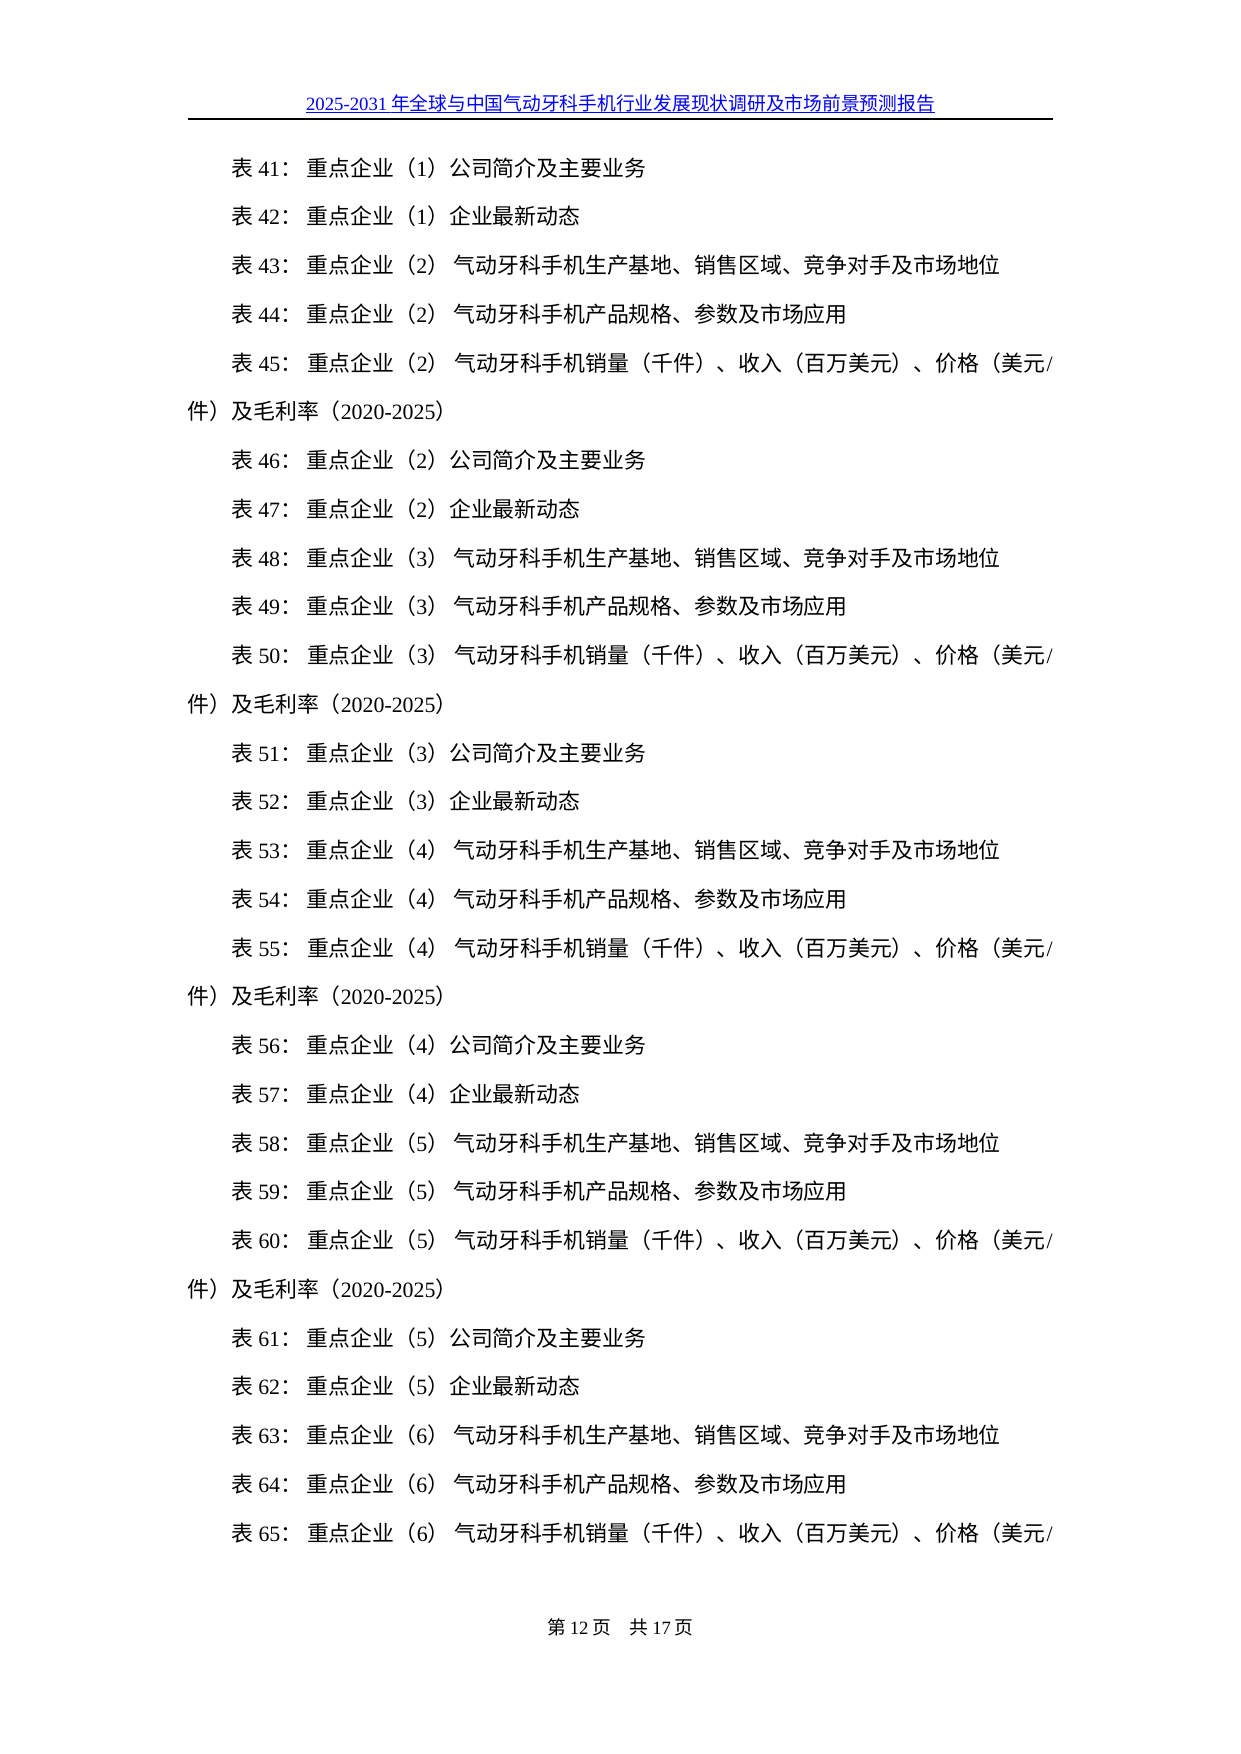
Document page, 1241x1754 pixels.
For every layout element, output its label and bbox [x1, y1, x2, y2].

text [187, 150, 1053, 1548]
